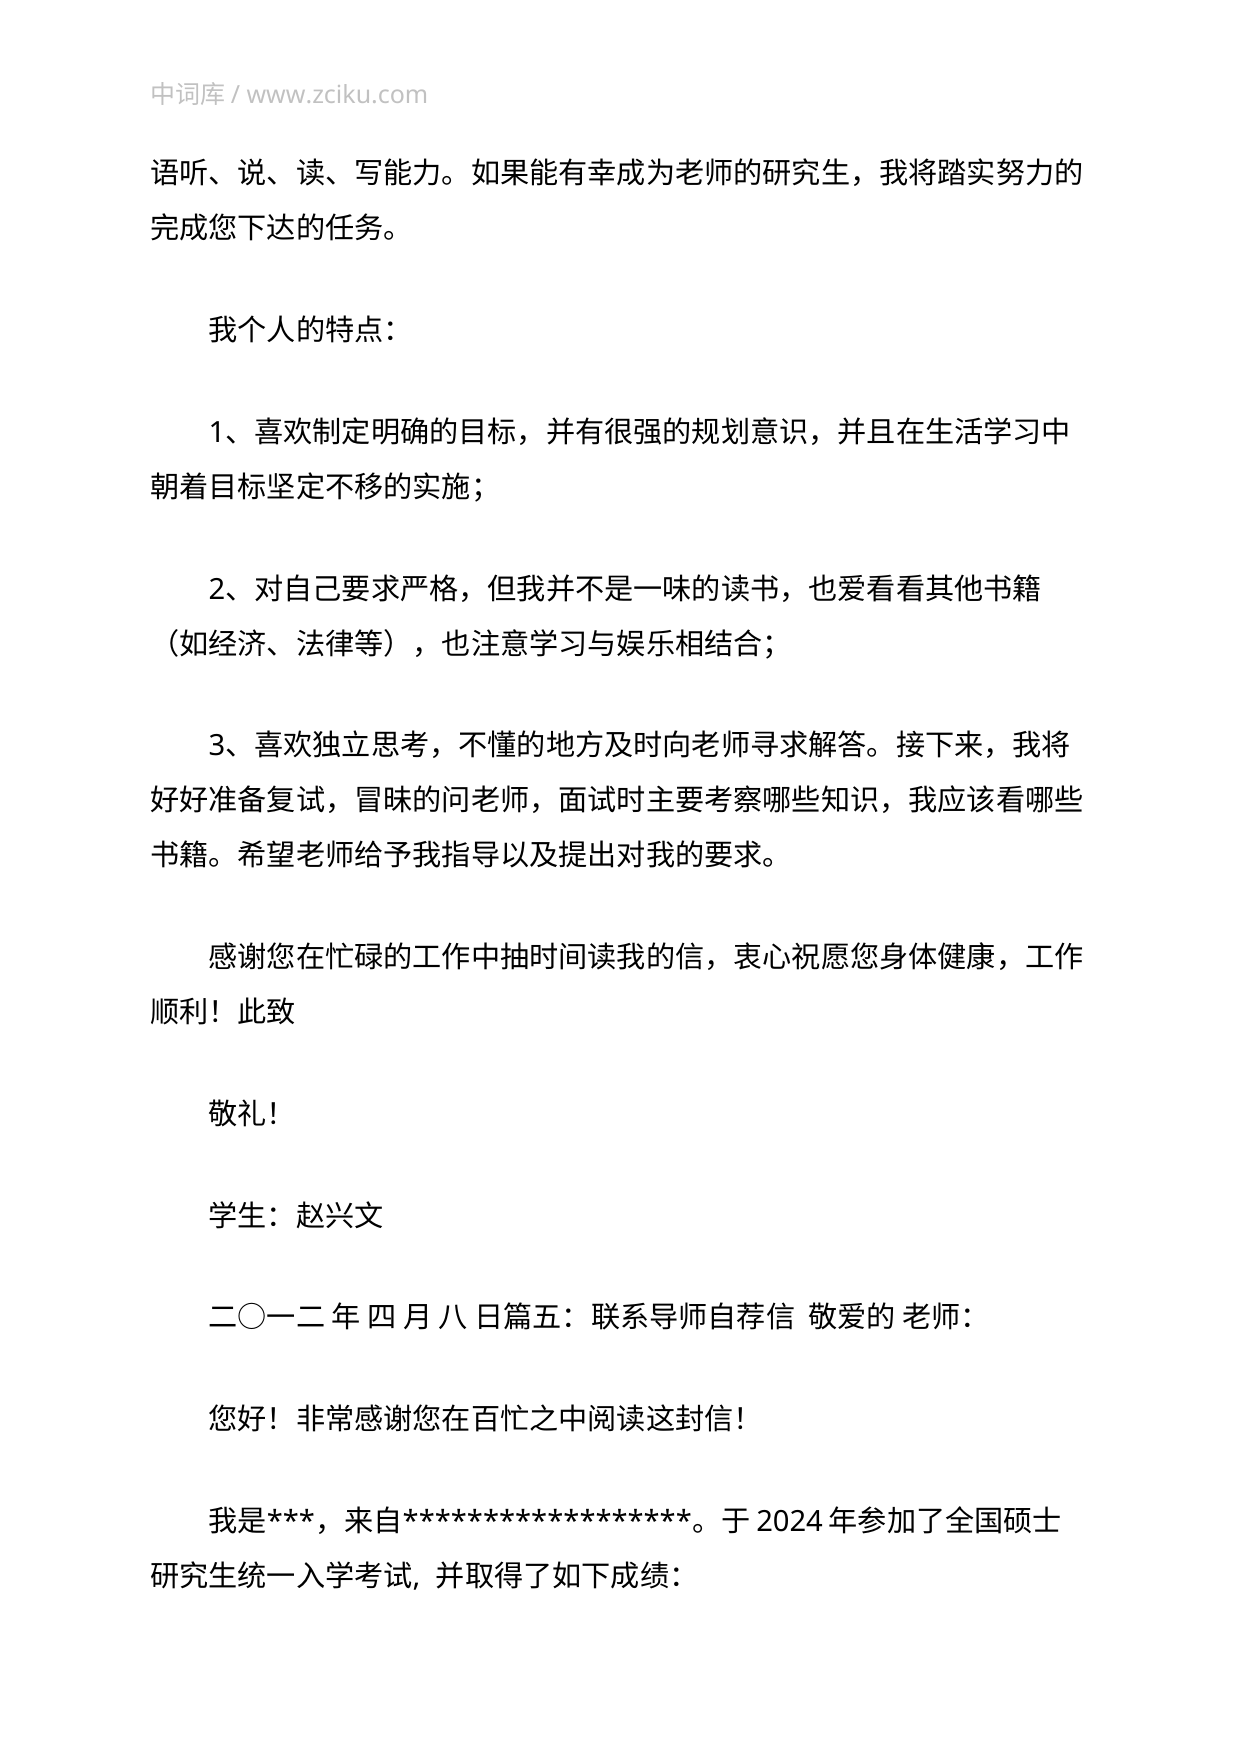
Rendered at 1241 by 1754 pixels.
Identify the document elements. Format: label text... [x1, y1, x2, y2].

text 学生：赵兴文 [150, 1192, 1090, 1234]
text 敬礼！ [150, 1090, 1090, 1133]
text 我个人的特点： [150, 307, 1090, 349]
text 1、喜欢制定明确的目标，并有很强的规划意识，并且在生活学习中朝着目标坚定不移的实施； [150, 408, 1090, 506]
text 2、对自己要求严格，但我并不是一味的读书，也爱看看其他书籍（如经济、法律等），也注意学习与娱乐相结合； [150, 565, 1090, 662]
text 二○一二 年 四 月 八 日篇五：联系导师自荐信 敬爱的 老师： [150, 1294, 1090, 1336]
text 您好！非常感谢您在百忙之中阅读这封信！ [150, 1396, 1090, 1438]
text 3、喜欢独立思考，不懂的地方及时向老师寻求解答。接下来，我将好好准备复试，冒昧的问老师，面试时主要考察哪些知识，我应该看哪些书籍。希望老师给予我指导以及提出对我的要求。 [150, 722, 1090, 874]
text 感谢您在忙碌的工作中抽时间读我的信，衷心祝愿您身体健康，工作顺利！此致 [150, 934, 1090, 1031]
text 我是***，来自******************。于2024年参加了全国硕士研究生统一入学考试, 并取得了如下成绩： [150, 1497, 1090, 1595]
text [150, 150, 1090, 247]
